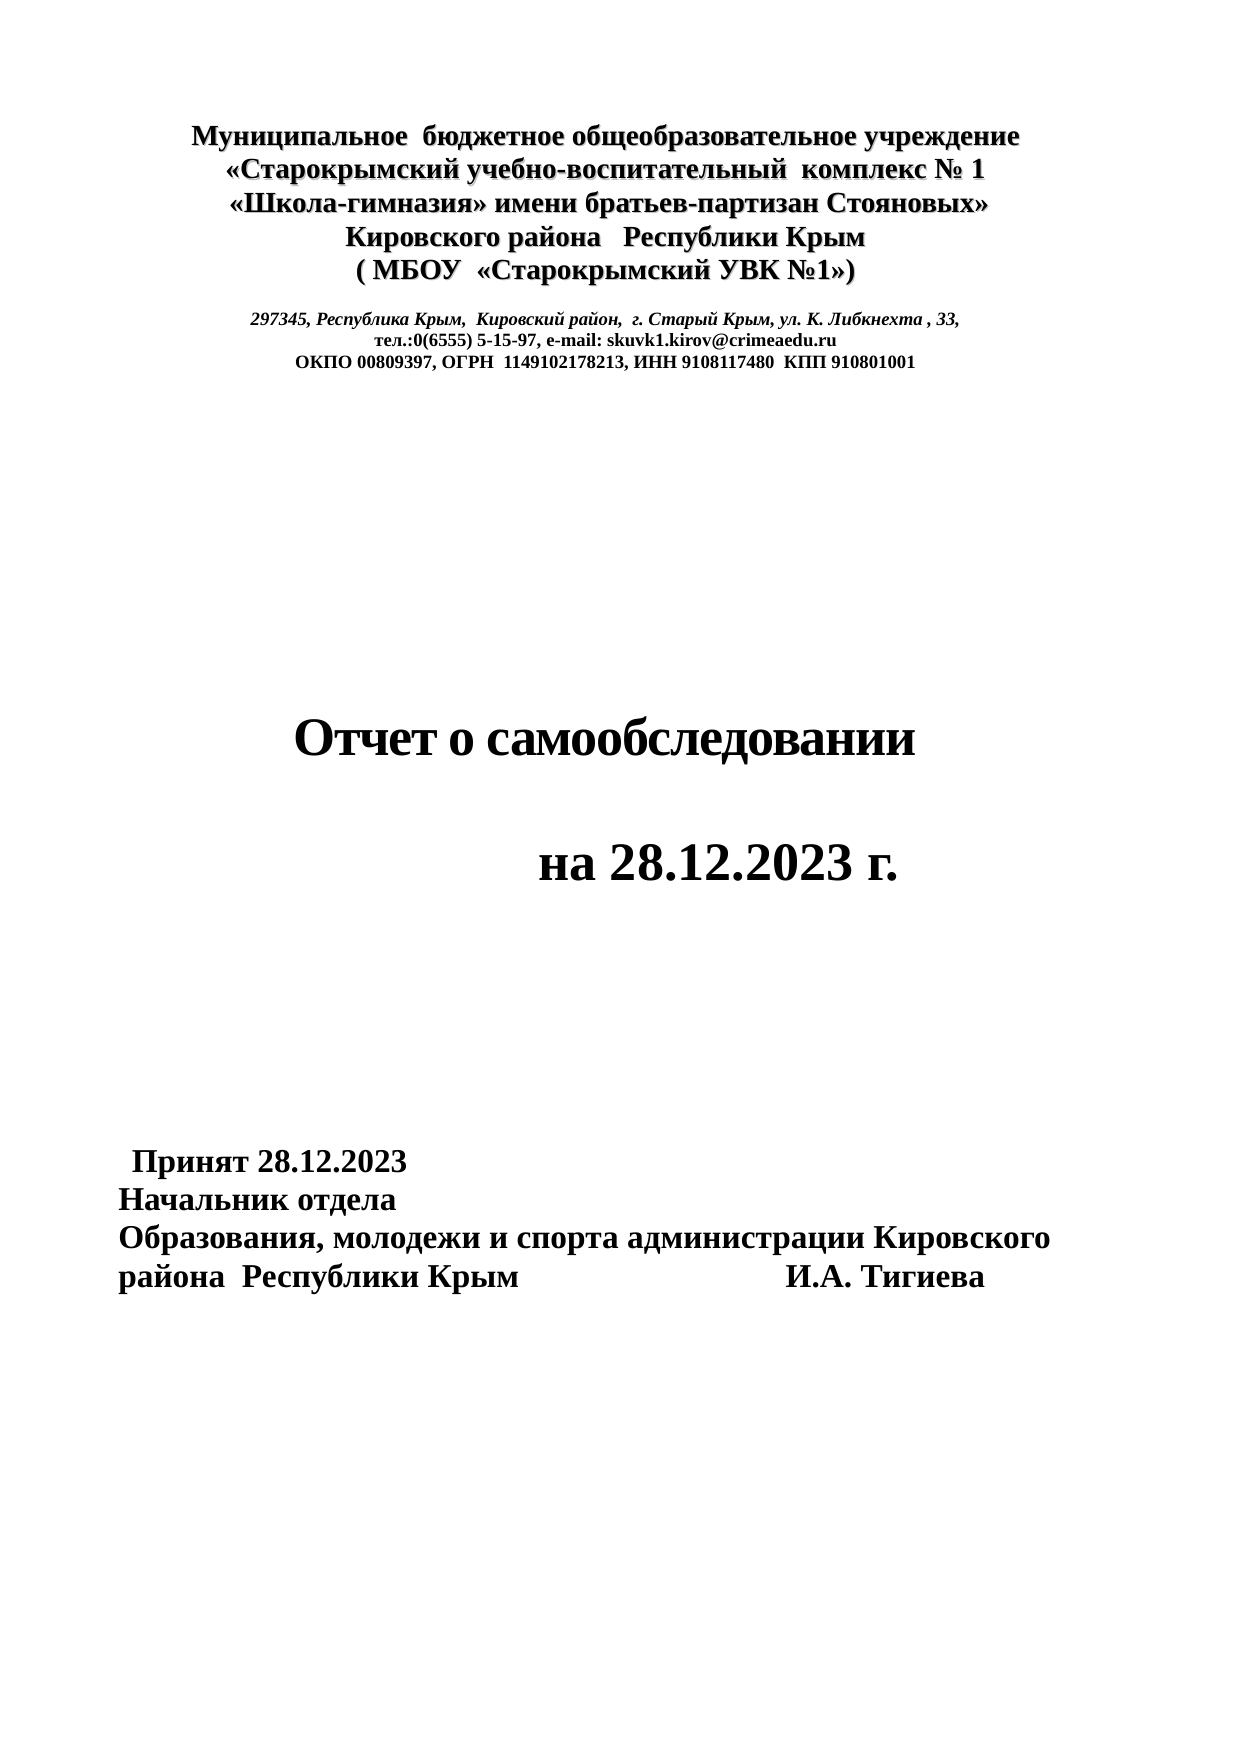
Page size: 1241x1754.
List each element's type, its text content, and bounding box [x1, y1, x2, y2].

list тел.:0(6555) 5-15-97, е-mail: skuvk1.kirov@crimeaedu.ru [118, 329, 1093, 351]
list Кировского района Республики Крым [118, 219, 1093, 252]
list ( МБОУ «Старокрымский УВК №1») [118, 252, 1093, 286]
list «Старокрымский учебно-воспитательный комплекс № 1 [118, 152, 1093, 185]
list «Школа-гимназия» имени братьев-партизан Стояновых» [118, 185, 1093, 219]
list 297345, Республика Крым, Кировский район, г. Старый Крым, ул. К. Либкнехта , 33, [118, 307, 1093, 329]
text ОКПО 00809397, ОГРН 1149102178213, ИНН 9108117480 КПП 910801001 [118, 351, 1093, 372]
text Начальник отдела [118, 1179, 1093, 1218]
text Принят 28.12.2023 [118, 1141, 1093, 1179]
list Муниципальное бюджетное общеобразовательное учреждение [118, 118, 1093, 152]
text Образования, молодежи и спорта администрации Кировского района Республики Крым И.А. Тигиева [118, 1218, 1093, 1294]
text на 28.12.2023 г. [118, 830, 1093, 892]
text Отчет о самообследовании [118, 705, 1093, 767]
